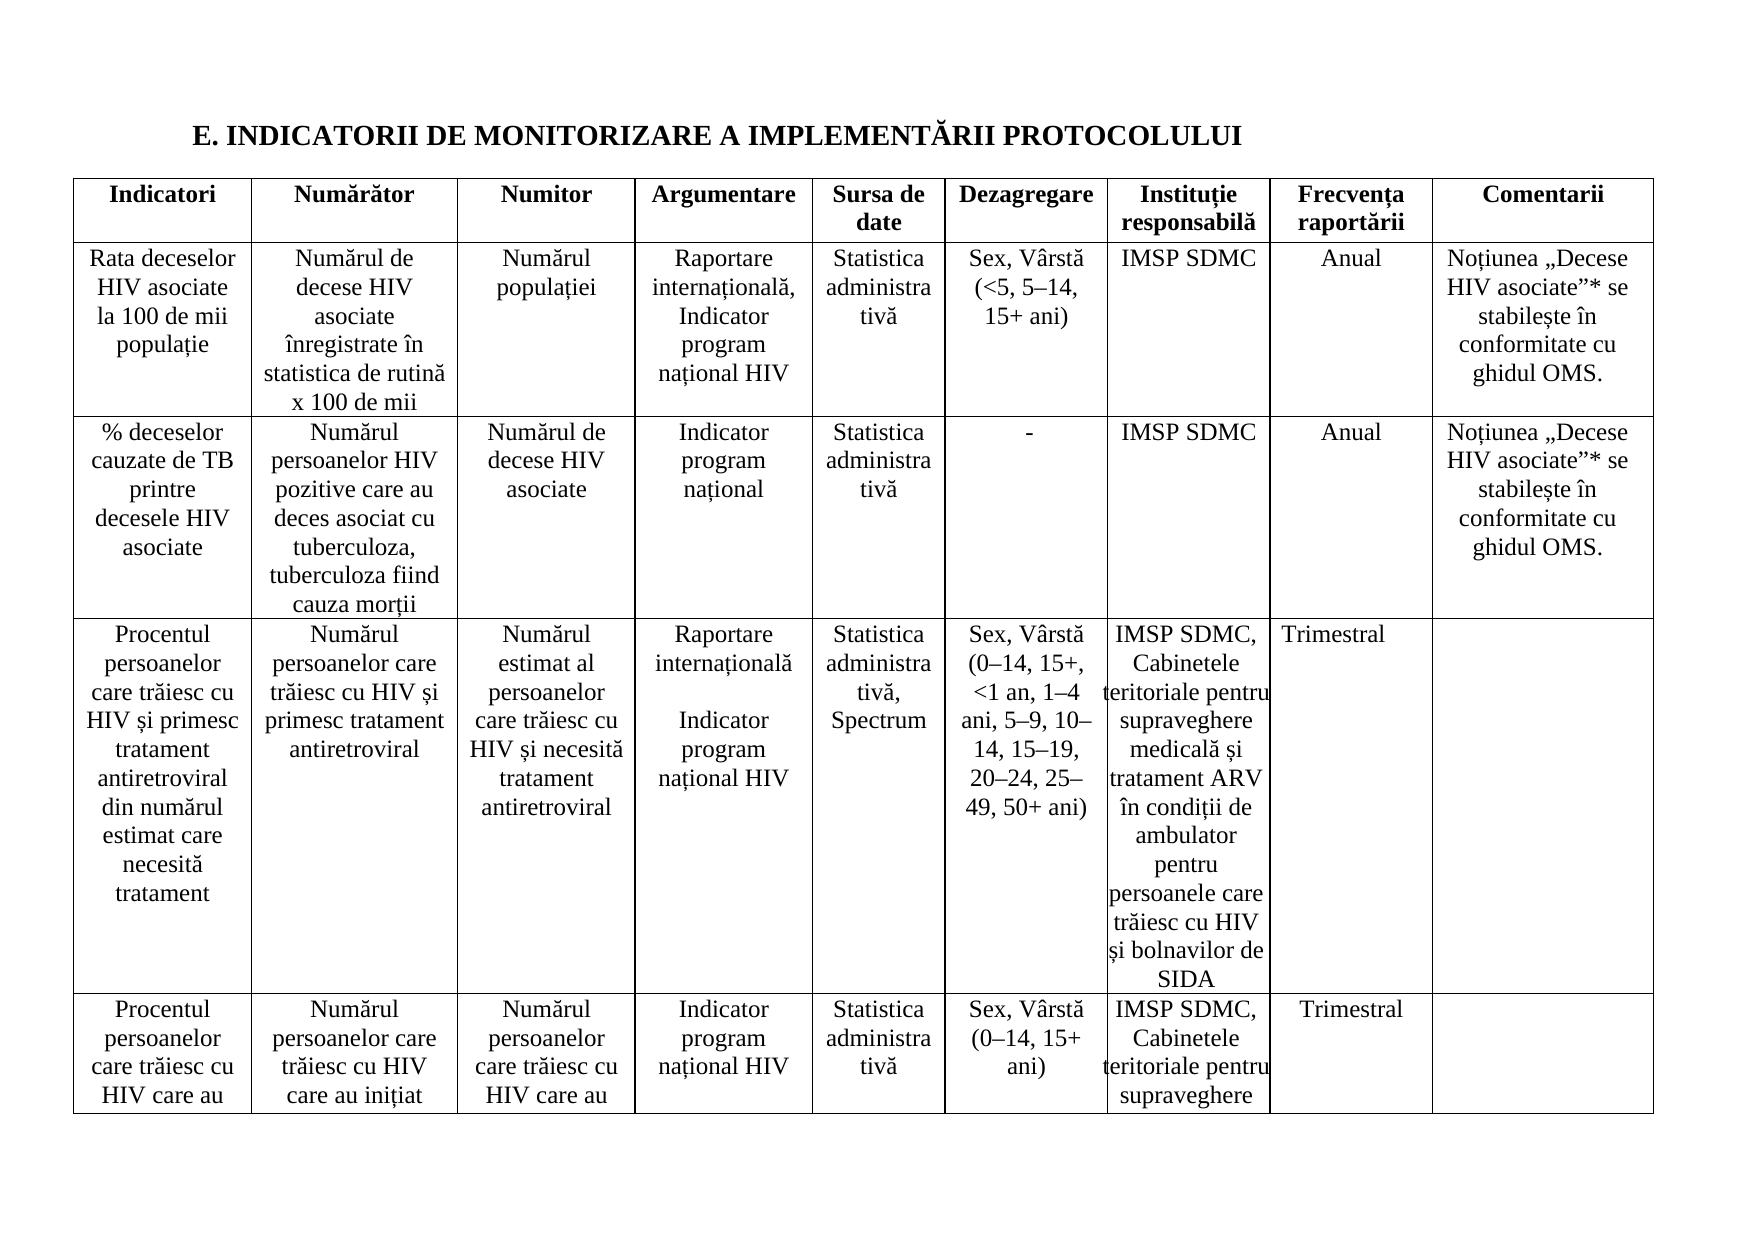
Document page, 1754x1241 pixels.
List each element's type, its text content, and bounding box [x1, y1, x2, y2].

table_cell Trimestral [1271, 994, 1432, 1113]
table_cell Statistica administrativă [813, 417, 944, 618]
table_header Numitor [458, 179, 634, 242]
table_cell Numărul populației [458, 243, 634, 416]
table_cell [1433, 619, 1653, 993]
table_cell Sex, Vârstă (0–14, 15+, <1 an, 1–4 ani, 5–9, 10–14, 15–19, 20–24, 25–49, 50+ ani) [946, 619, 1107, 993]
table_header Sursa de date [813, 179, 944, 242]
table_cell % deceselor cauzate de TB printre decesele HIV asociate [74, 417, 251, 618]
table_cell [458, 994, 634, 1113]
table_header Comentarii [1433, 179, 1653, 242]
table_header Dezagregare [946, 179, 1107, 242]
table_cell Indicator program național [636, 417, 812, 618]
table_cell Raportare internațională Indicator program național HIV [636, 619, 812, 993]
subtitle E. INDICATORII DE MONITORIZARE A IMPLEMENTĂRII PROTOCOLULUI [192, 118, 1680, 152]
table_cell Trimestral [1271, 619, 1432, 993]
table_cell Numărul persoanelor care trăiesc cu HIV și primesc tratament antiretroviral [252, 619, 457, 993]
table_cell Noțiunea „Decese HIV asociate”* se stabilește în conformitate cu ghidul OMS. [1433, 417, 1653, 618]
table_header Frecvența raportării [1271, 179, 1432, 242]
table_header Indicatori [74, 179, 251, 242]
table_cell Statistica administrativă, Spectrum [813, 619, 944, 993]
table_cell - [946, 417, 1107, 618]
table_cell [1108, 994, 1269, 1113]
table_cell Rata deceselor HIV asociate la 100 de mii populație [74, 243, 251, 416]
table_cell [946, 994, 1107, 1113]
table_header Argumentare [636, 179, 812, 242]
table_cell Anual [1271, 417, 1432, 618]
table_cell IMSP SDMC [1108, 417, 1269, 618]
table_cell Anual [1271, 243, 1432, 416]
table_cell [1433, 994, 1653, 1113]
table_cell Numărul de decese HIV asociate [458, 417, 634, 618]
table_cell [74, 994, 251, 1113]
table_cell Noțiunea „Decese HIV asociate”* se stabilește în conformitate cu ghidul OMS. [1433, 243, 1653, 416]
table_cell Procentul persoanelor care trăiesc cu HIV și primesc tratament antiretroviral din numărul estimat care necesită tratament [74, 619, 251, 993]
table_cell Sex, Vârstă (<5, 5–14, 15+ ani) [946, 243, 1107, 416]
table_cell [636, 994, 812, 1113]
table_cell Raportare internațională, Indicator program național HIV [636, 243, 812, 416]
table_cell Statistica administrativă [813, 243, 944, 416]
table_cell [813, 994, 944, 1113]
table_header Instituție responsabilă [1108, 179, 1269, 242]
table_cell Numărul de decese HIV asociate înregistrate în statistica de rutină x 100 de mii [252, 243, 457, 416]
table_header Numărător [252, 179, 457, 242]
table_cell Numărul estimat al persoanelor care trăiesc cu HIV și necesită tratament antiretroviral [458, 619, 634, 993]
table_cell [252, 994, 457, 1113]
table_cell IMSP SDMC [1108, 243, 1269, 416]
table_cell Numărul persoanelor HIV pozitive care au deces asociat cu tuberculoza, tuberculoza fiind cauza morții [252, 417, 457, 618]
